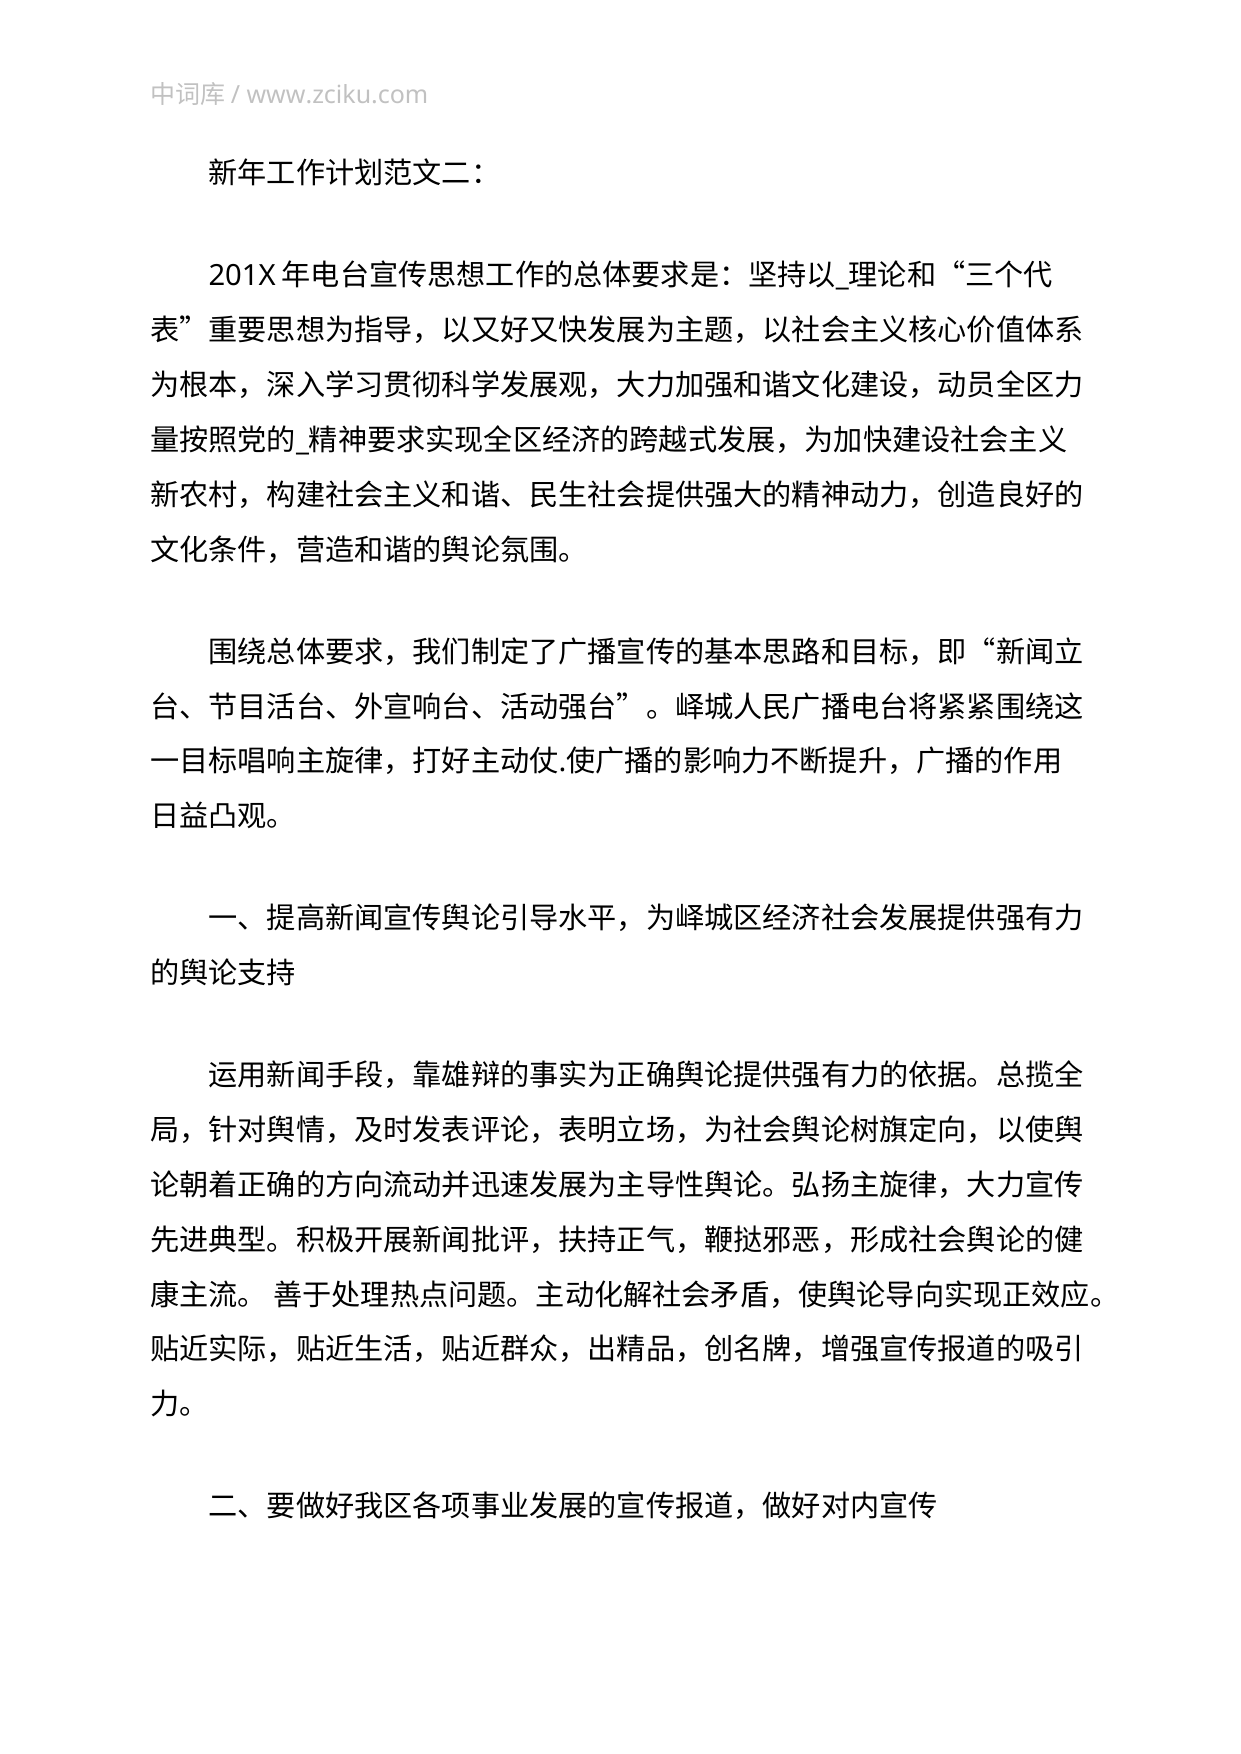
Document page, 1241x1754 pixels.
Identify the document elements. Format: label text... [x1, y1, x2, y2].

text 围绕总体要求，我们制定了广播宣传的基本思路和目标，即“新闻立台、节目活台、外宣响台、活动强台”。峄城人民广播电台将紧紧围绕这一目标唱响主旋律，打好主动仗.使广播的影响力不断提升，广播的作用日益凸观。 [150, 628, 1090, 835]
text 一、提高新闻宣传舆论引导水平，为峄城区经济社会发展提供强有力的舆论支持 [150, 895, 1090, 992]
text 二、要做好我区各项事业发展的宣传报道，做好对内宣传 [150, 1483, 1090, 1525]
text 运用新闻手段，靠雄辩的事实为正确舆论提供强有力的依据。总揽全局，针对舆情，及时发表评论，表明立场，为社会舆论树旗定向，以使舆论朝着正确的方向流动并迅速发展为主导性舆论。弘扬主旋律，大力宣传先进典型。积极开展新闻批评，扶持正气，鞭挞邪恶，形成社会舆论的健康主流。 善于处理热点问题。主动化解社会矛盾，使舆论导向实现正效应。贴近实际，贴近生活，贴近群众，出精品，创名牌，增强宣传报道的吸引力。 [150, 1051, 1090, 1423]
text 新年工作计划范文二： [150, 150, 1090, 192]
text 201X年电台宣传思想工作的总体要求是：坚持以_理论和“三个代表”重要思想为指导，以又好又快发展为主题，以社会主义核心价值体系为根本，深入学习贯彻科学发展观，大力加强和谐文化建设，动员全区力量按照党的_精神要求实现全区经济的跨越式发展，为加快建设社会主义新农村，构建社会主义和谐、民生社会提供强大的精神动力，创造良好的文化条件，营造和谐的舆论氛围。 [150, 252, 1090, 569]
